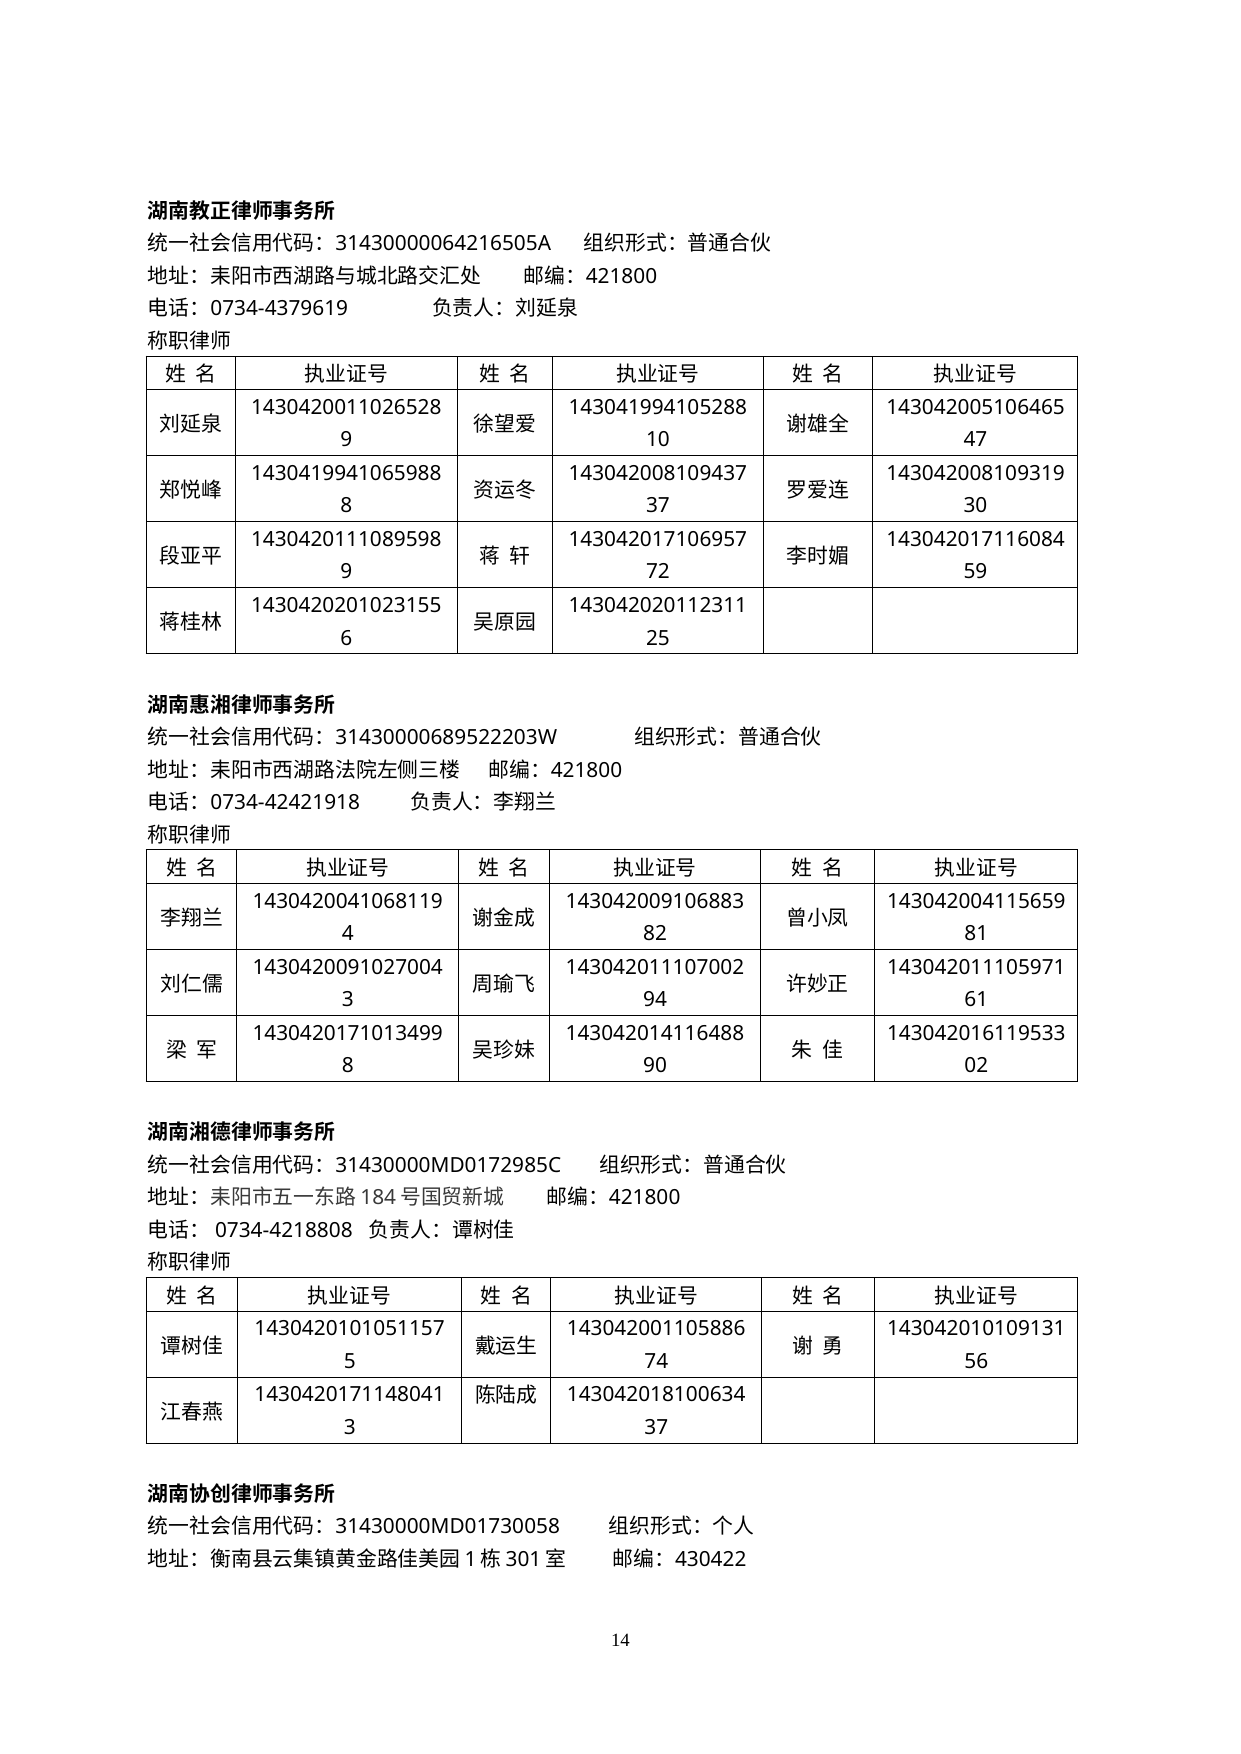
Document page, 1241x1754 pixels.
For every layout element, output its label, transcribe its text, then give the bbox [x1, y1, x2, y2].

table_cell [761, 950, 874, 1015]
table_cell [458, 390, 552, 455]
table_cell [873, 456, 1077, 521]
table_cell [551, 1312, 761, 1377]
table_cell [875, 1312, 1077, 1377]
text 统一社会信用代码：31430000689522203W 组织形式：普通合伙 [148, 719, 1093, 752]
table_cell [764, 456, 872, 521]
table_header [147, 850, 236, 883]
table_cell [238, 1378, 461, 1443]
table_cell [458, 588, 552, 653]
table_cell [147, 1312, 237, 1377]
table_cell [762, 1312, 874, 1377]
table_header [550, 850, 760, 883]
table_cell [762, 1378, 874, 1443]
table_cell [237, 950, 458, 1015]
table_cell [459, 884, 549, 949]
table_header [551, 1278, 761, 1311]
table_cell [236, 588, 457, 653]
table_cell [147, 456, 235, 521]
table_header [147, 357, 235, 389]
text 称职律师 [148, 817, 1093, 849]
text 称职律师 [148, 1244, 1093, 1277]
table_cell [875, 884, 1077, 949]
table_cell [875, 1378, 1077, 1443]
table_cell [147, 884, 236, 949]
text 统一社会信用代码：31430000MD0172985C 组织形式：普通合伙 [148, 1147, 1093, 1179]
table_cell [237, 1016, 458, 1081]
text 地址：耒阳市西湖路与城北路交汇处 邮编：421800 [148, 258, 1093, 291]
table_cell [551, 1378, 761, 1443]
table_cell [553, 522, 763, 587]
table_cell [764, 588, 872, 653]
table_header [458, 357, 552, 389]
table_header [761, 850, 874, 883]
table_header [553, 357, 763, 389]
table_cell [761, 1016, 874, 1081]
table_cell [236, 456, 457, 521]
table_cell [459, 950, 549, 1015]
text 地址：耒阳市西湖路法院左侧三楼 邮编：421800 [148, 752, 1093, 784]
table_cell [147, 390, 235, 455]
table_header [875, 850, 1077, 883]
text 地址：衡南县云集镇黄金路佳美园1栋301室 邮编：430422 [148, 1541, 1093, 1574]
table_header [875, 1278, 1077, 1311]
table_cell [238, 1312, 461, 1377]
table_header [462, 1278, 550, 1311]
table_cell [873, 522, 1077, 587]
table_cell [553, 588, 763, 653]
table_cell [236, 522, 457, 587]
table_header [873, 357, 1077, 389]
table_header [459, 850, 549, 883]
text 统一社会信用代码：31430000MD01730058 组织形式：个人 [148, 1509, 1093, 1541]
text 电话： 0734-4218808 负责人：谭树佳 [148, 1212, 1093, 1244]
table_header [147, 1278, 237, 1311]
text 统一社会信用代码：31430000064216505A 组织形式：普通合伙 [148, 226, 1093, 258]
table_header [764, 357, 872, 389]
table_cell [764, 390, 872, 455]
text 湖南湘德律师事务所 [148, 1114, 1093, 1147]
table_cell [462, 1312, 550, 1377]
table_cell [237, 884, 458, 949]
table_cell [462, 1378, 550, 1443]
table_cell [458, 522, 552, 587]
text 电话：0734-42421918 负责人：李翔兰 [148, 784, 1093, 817]
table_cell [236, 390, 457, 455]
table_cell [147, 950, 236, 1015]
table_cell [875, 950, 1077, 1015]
text 湖南协创律师事务所 [148, 1476, 1093, 1509]
text 湖南惠湘律师事务所 [148, 687, 1093, 719]
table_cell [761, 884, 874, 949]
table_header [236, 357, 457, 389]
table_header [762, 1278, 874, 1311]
text 电话：0734-4379619 负责人：刘延泉 [148, 291, 1093, 323]
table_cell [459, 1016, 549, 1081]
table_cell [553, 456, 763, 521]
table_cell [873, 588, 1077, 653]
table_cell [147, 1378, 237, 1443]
text 称职律师 [148, 323, 1093, 356]
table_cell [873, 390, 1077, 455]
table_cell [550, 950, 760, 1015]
text 地址：耒阳市五一东路184号国贸新城 邮编：421800 [148, 1179, 1093, 1212]
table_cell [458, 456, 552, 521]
text 湖南教正律师事务所 [148, 193, 1093, 226]
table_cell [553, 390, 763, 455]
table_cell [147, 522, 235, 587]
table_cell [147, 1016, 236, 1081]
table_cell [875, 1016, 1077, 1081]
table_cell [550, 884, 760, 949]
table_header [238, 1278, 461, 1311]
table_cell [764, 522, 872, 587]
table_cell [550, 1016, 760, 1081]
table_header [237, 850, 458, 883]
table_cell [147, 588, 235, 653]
